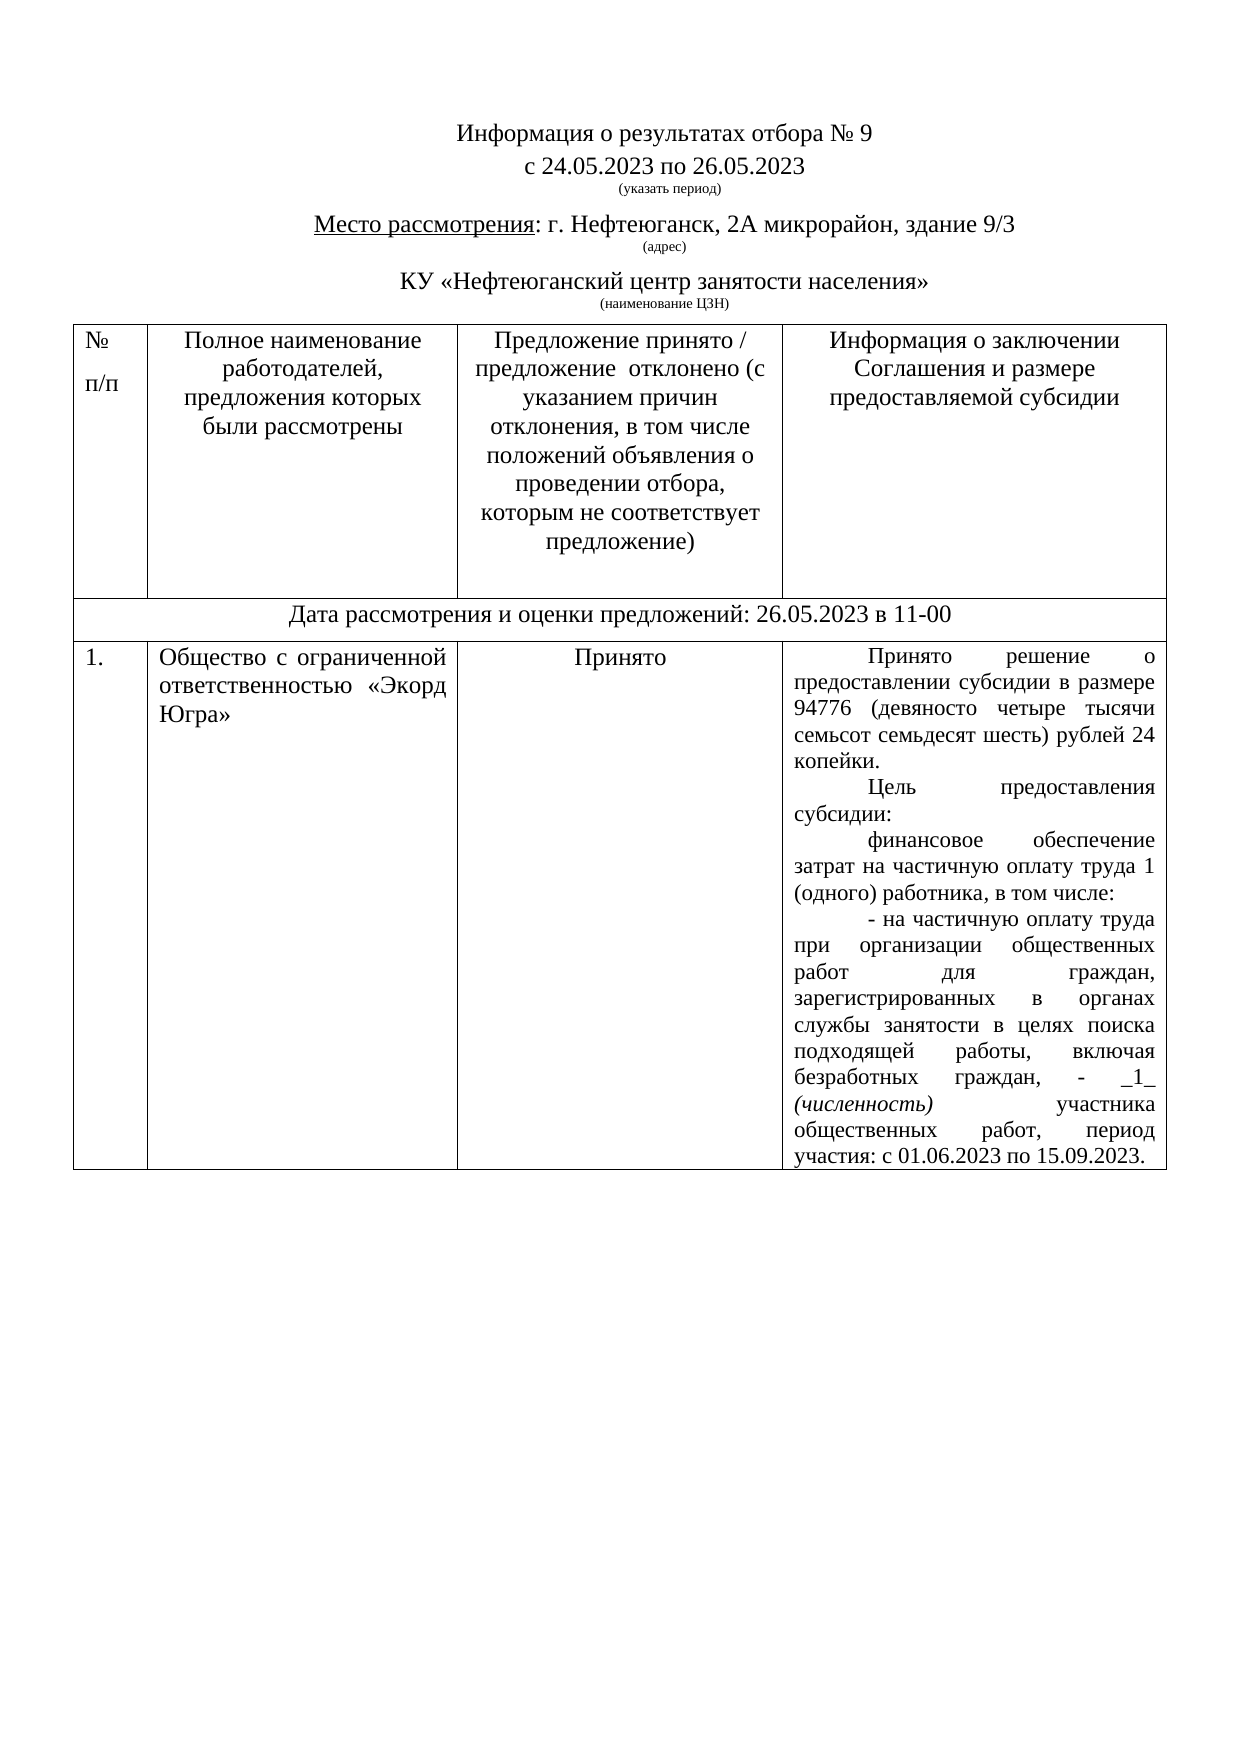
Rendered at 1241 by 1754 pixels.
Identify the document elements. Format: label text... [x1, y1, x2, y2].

text (адрес) [177, 237, 1152, 266]
table_header Информация о заключении Соглашения и размере предоставляемой субсидии [783, 325, 1166, 598]
table_cell Общество с ограниченной ответственностью «Экорд Югра» [148, 642, 457, 1169]
text (указать период) [177, 180, 1152, 209]
text Информация о результатах отбора № 9 [177, 118, 1152, 147]
table_cell Дата рассмотрения и оценки предложений: 26.05.2023 в 11-00 [74, 599, 1166, 641]
table_header Предложение принято / предложение отклонено (с указанием причин отклонения, в том числе положений объявления о проведении отбора, которым не соответствует предложение) [458, 325, 782, 598]
table_header № п/п [74, 325, 147, 598]
text Место рассмотрения: г. Нефтеюганск, 2А микрорайон, здание 9/3 [177, 209, 1152, 237]
table_cell Принято решение о предоставлении субсидии в размере 94776 (девяносто четыре тысячи семьсот семьдесят шесть) рублей 24 копейки. Цель предоставления субсидии: финансовое обеспечение затрат на частичную оплату труда 1 (одного) работника, в том числе: - на частичную оплату труда при организации общественных работ для граждан, зарегистрированных в органах службы занятости в целях поиска подходящей работы, включая безработных граждан, - _1_ (численность) участника общественных работ, период участия: с 01.06.2023 по 15.09.2023. [783, 642, 1166, 1169]
text КУ «Нефтеюганский центр занятости населения» [177, 266, 1152, 295]
table_header Полное наименование работодателей, предложения которых были рассмотрены [148, 325, 457, 598]
text (наименование ЦЗН) [177, 295, 1152, 324]
table_cell 1. [74, 642, 147, 1169]
text с 24.05.2023 по 26.05.2023 [177, 151, 1152, 180]
table_cell Принято [458, 642, 782, 1169]
